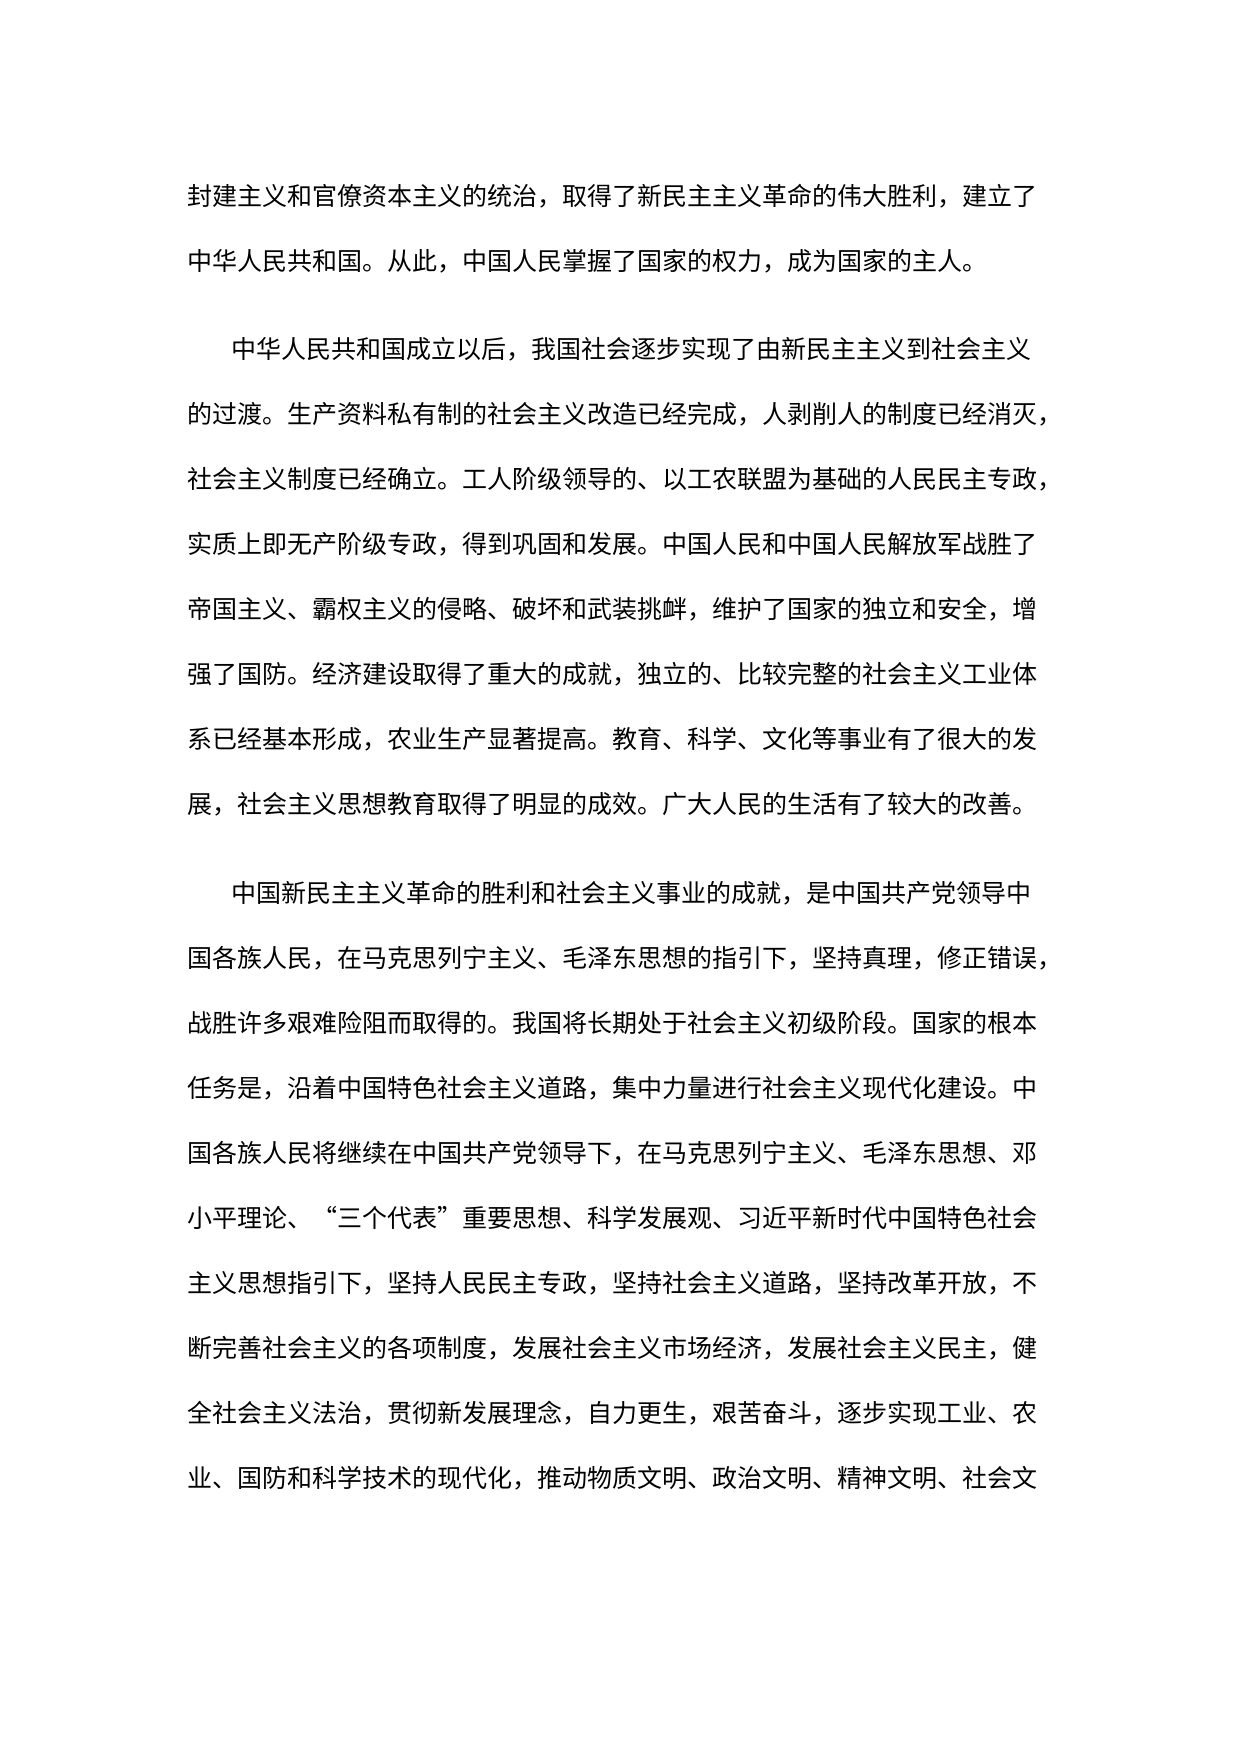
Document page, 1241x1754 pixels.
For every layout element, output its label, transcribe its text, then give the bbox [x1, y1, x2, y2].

text 中华人民共和国成立以后，我国社会逐步实现了由新民主主义到社会主义的过渡。生产资料私有制的社会主义改造已经完成，人剥削人的制度已经消灭，社会主义制度已经确立。工人阶级领导的、以工农联盟为基础的人民民主专政，实质上即无产阶级专政，得到巩固和发展。中国人民和中国人民解放军战胜了帝国主义、霸权主义的侵略、破坏和武装挑衅，维护了国家的独立和安全，增强了国防。经济建设取得了重大的成就，独立的、比较完整的社会主义工业体系已经基本形成，农业生产显著提高。教育、科学、文化等事业有了很大的发展，社会主义思想教育取得了明显的成效。广大人民的生活有了较大的改善。 [187, 315, 1053, 835]
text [187, 162, 1053, 292]
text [187, 859, 1053, 1509]
